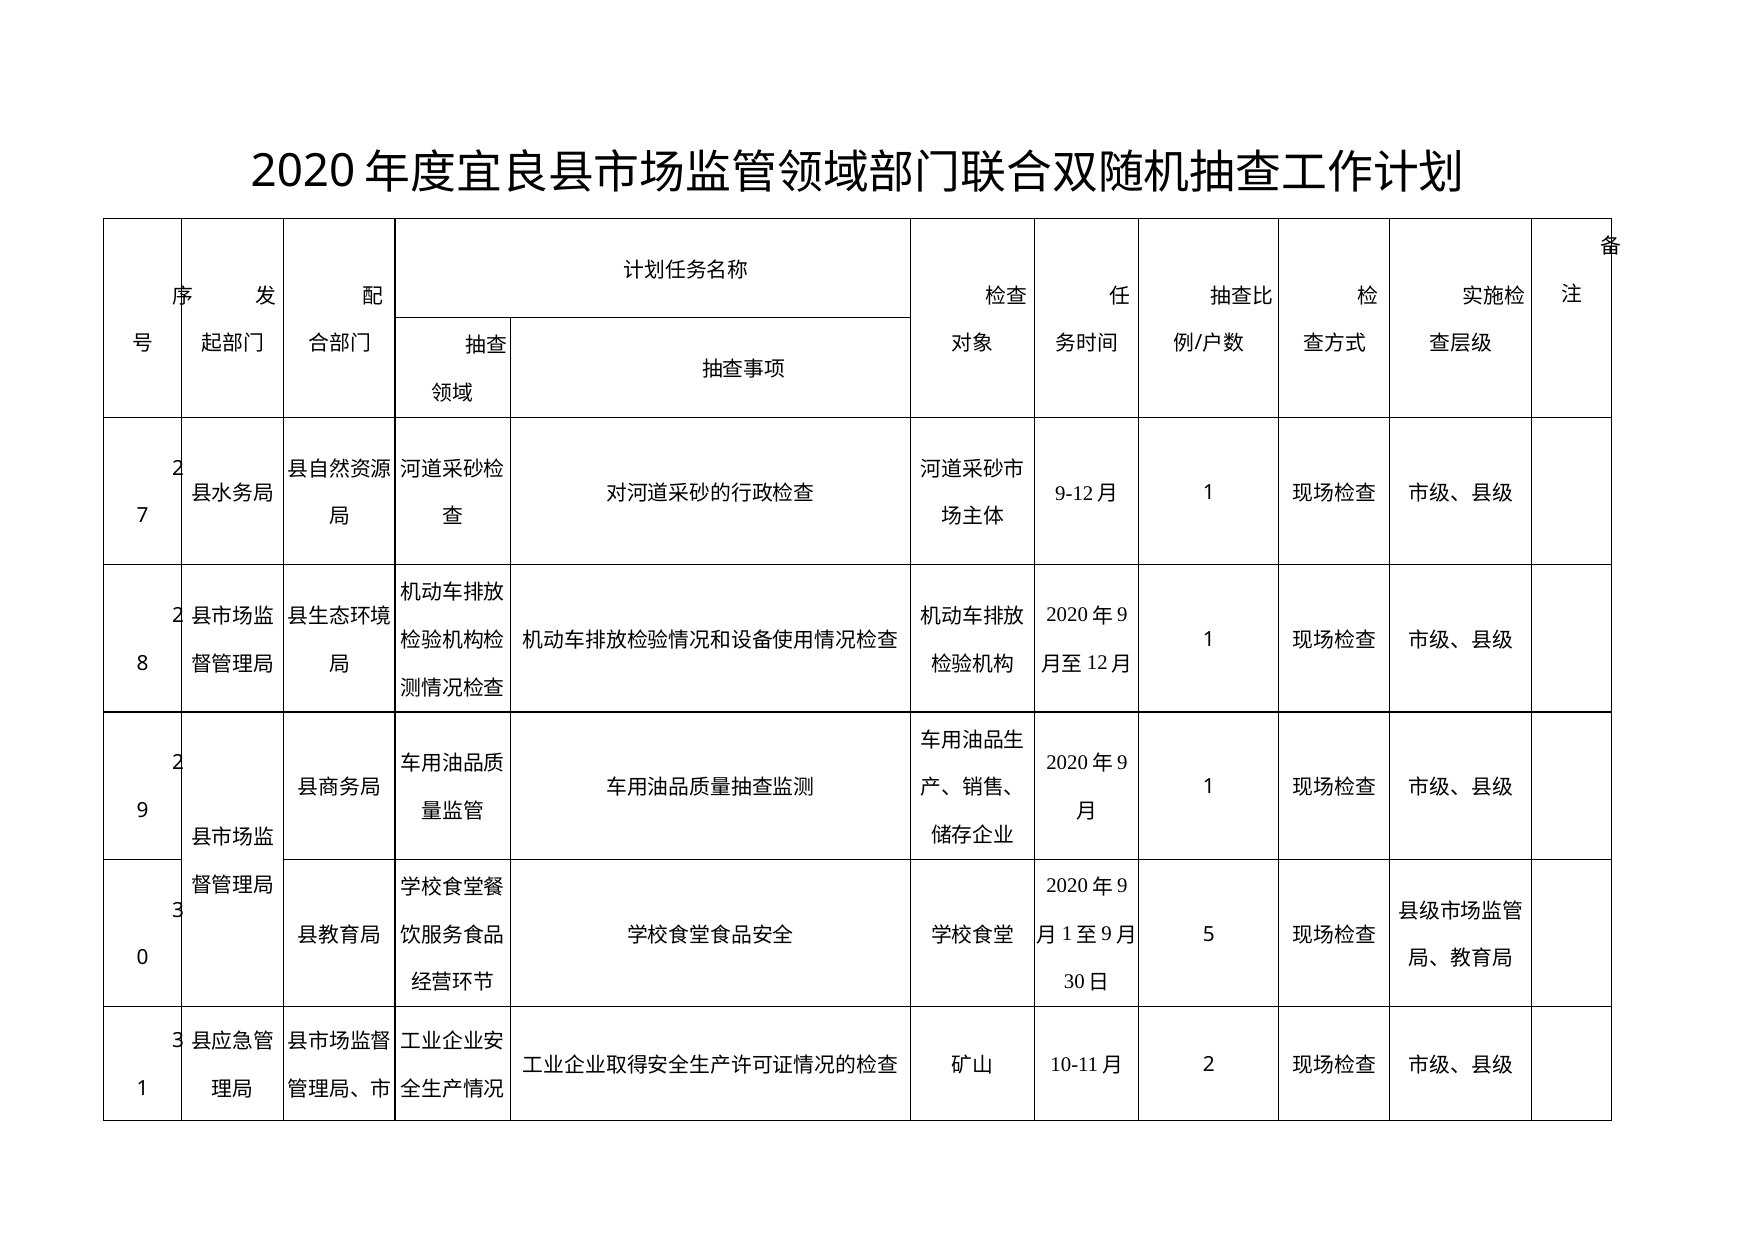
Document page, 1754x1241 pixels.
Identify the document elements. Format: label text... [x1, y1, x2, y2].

table_cell 县市场监督管理局 [182, 565, 283, 711]
table_cell 机动车排放检验机构检测情况检查 [396, 565, 510, 711]
table_cell 市级、县级 [1390, 418, 1531, 564]
table_cell 县教育局 [284, 860, 394, 1006]
table_cell 县级市场监管局、教育局 [1390, 860, 1531, 1006]
table_cell 抽查比例/户数 [1139, 219, 1278, 417]
table_cell 对河道采砂的行政检查 [511, 418, 910, 564]
table_cell 车用油品质量监管 [396, 713, 510, 859]
table_cell [1532, 565, 1611, 711]
table_cell 县自然资源局 [284, 418, 394, 564]
table_cell 发起部门 [182, 219, 283, 417]
table_cell 计划任务名称 [396, 219, 910, 317]
table_cell 28 [104, 565, 181, 711]
table_cell 抽查领域 [396, 318, 510, 417]
table_cell 现场检查 [1279, 713, 1389, 859]
table_cell 30 [104, 860, 181, 1006]
table_cell 29 [104, 713, 181, 859]
table_cell 学校食堂食品安全 [511, 860, 910, 1006]
table_cell 现场检查 [1279, 860, 1389, 1006]
table_cell 车用油品生产、销售、储存企业 [911, 713, 1034, 859]
table_cell 县应急管理局 [182, 1007, 283, 1120]
table_cell 现场检查 [1279, 565, 1389, 711]
table_cell 2020年9月至12月 [1035, 565, 1138, 711]
table_cell [1532, 317, 1611, 417]
table_cell 31 [104, 1007, 181, 1120]
table_cell 矿山 [911, 1007, 1034, 1120]
table_cell 抽查事项 [511, 318, 910, 417]
table_cell 学校食堂餐饮服务食品经营环节 [396, 860, 510, 1006]
table_cell [1532, 418, 1611, 564]
table_cell 配合部门 [284, 219, 394, 417]
table_cell 河道采砂检查 [396, 418, 510, 564]
table_cell 学校食堂 [911, 860, 1034, 1006]
table_cell 机动车排放检验机构 [911, 565, 1034, 711]
table_cell 1 [1139, 418, 1278, 564]
table_header 2020年度宜良县市场监管领域部门联合双随机抽查工作计划 [104, 119, 1611, 218]
table_cell 县市场监督管理局、市消防救援支队 [284, 1007, 394, 1120]
table_cell 检查方式 [1279, 219, 1389, 417]
table_cell 河道采砂市场主体 [911, 418, 1034, 564]
table_cell 机动车排放检验情况和设备使用情况检查 [511, 565, 910, 711]
table_cell [1532, 860, 1611, 1006]
table_cell 工业企业取得安全生产许可证情况的检查 [511, 1007, 910, 1120]
table_cell [1532, 1007, 1611, 1120]
table_cell 县生态环境局 [284, 565, 394, 711]
table_cell 备注 [1532, 219, 1611, 317]
table_cell 现场检查 [1279, 418, 1389, 564]
table_cell 市级、县级 [1390, 1007, 1531, 1120]
table_cell 县商务局 [284, 713, 394, 859]
table_cell 1 [1139, 565, 1278, 711]
table_cell [1532, 713, 1611, 859]
table_cell 工业企业安全生产情况的检查 [396, 1007, 510, 1120]
table_cell 检查对象 [911, 219, 1034, 417]
table_cell 县市场监督管理局 [182, 713, 283, 1006]
table_cell 10-11月 [1035, 1007, 1138, 1120]
table_cell 实施检查层级 [1390, 219, 1531, 417]
table_cell 5 [1139, 860, 1278, 1006]
table_cell 2020年9月 [1035, 713, 1138, 859]
table_cell 2020年9月1至9月30日 [1035, 860, 1138, 1006]
table_cell 9-12月 [1035, 418, 1138, 564]
table_cell 车用油品质量抽查监测 [511, 713, 910, 859]
table_cell 27 [104, 418, 181, 564]
table_cell 2 [1139, 1007, 1278, 1120]
table_cell 市级、县级 [1390, 565, 1531, 711]
table_cell 1 [1139, 713, 1278, 859]
table_cell 序号 [104, 219, 181, 417]
table_cell 县水务局 [182, 418, 283, 564]
table_cell 市级、县级 [1390, 713, 1531, 859]
table_cell 任务时间 [1035, 219, 1138, 417]
table_cell 现场检查 [1279, 1007, 1389, 1120]
